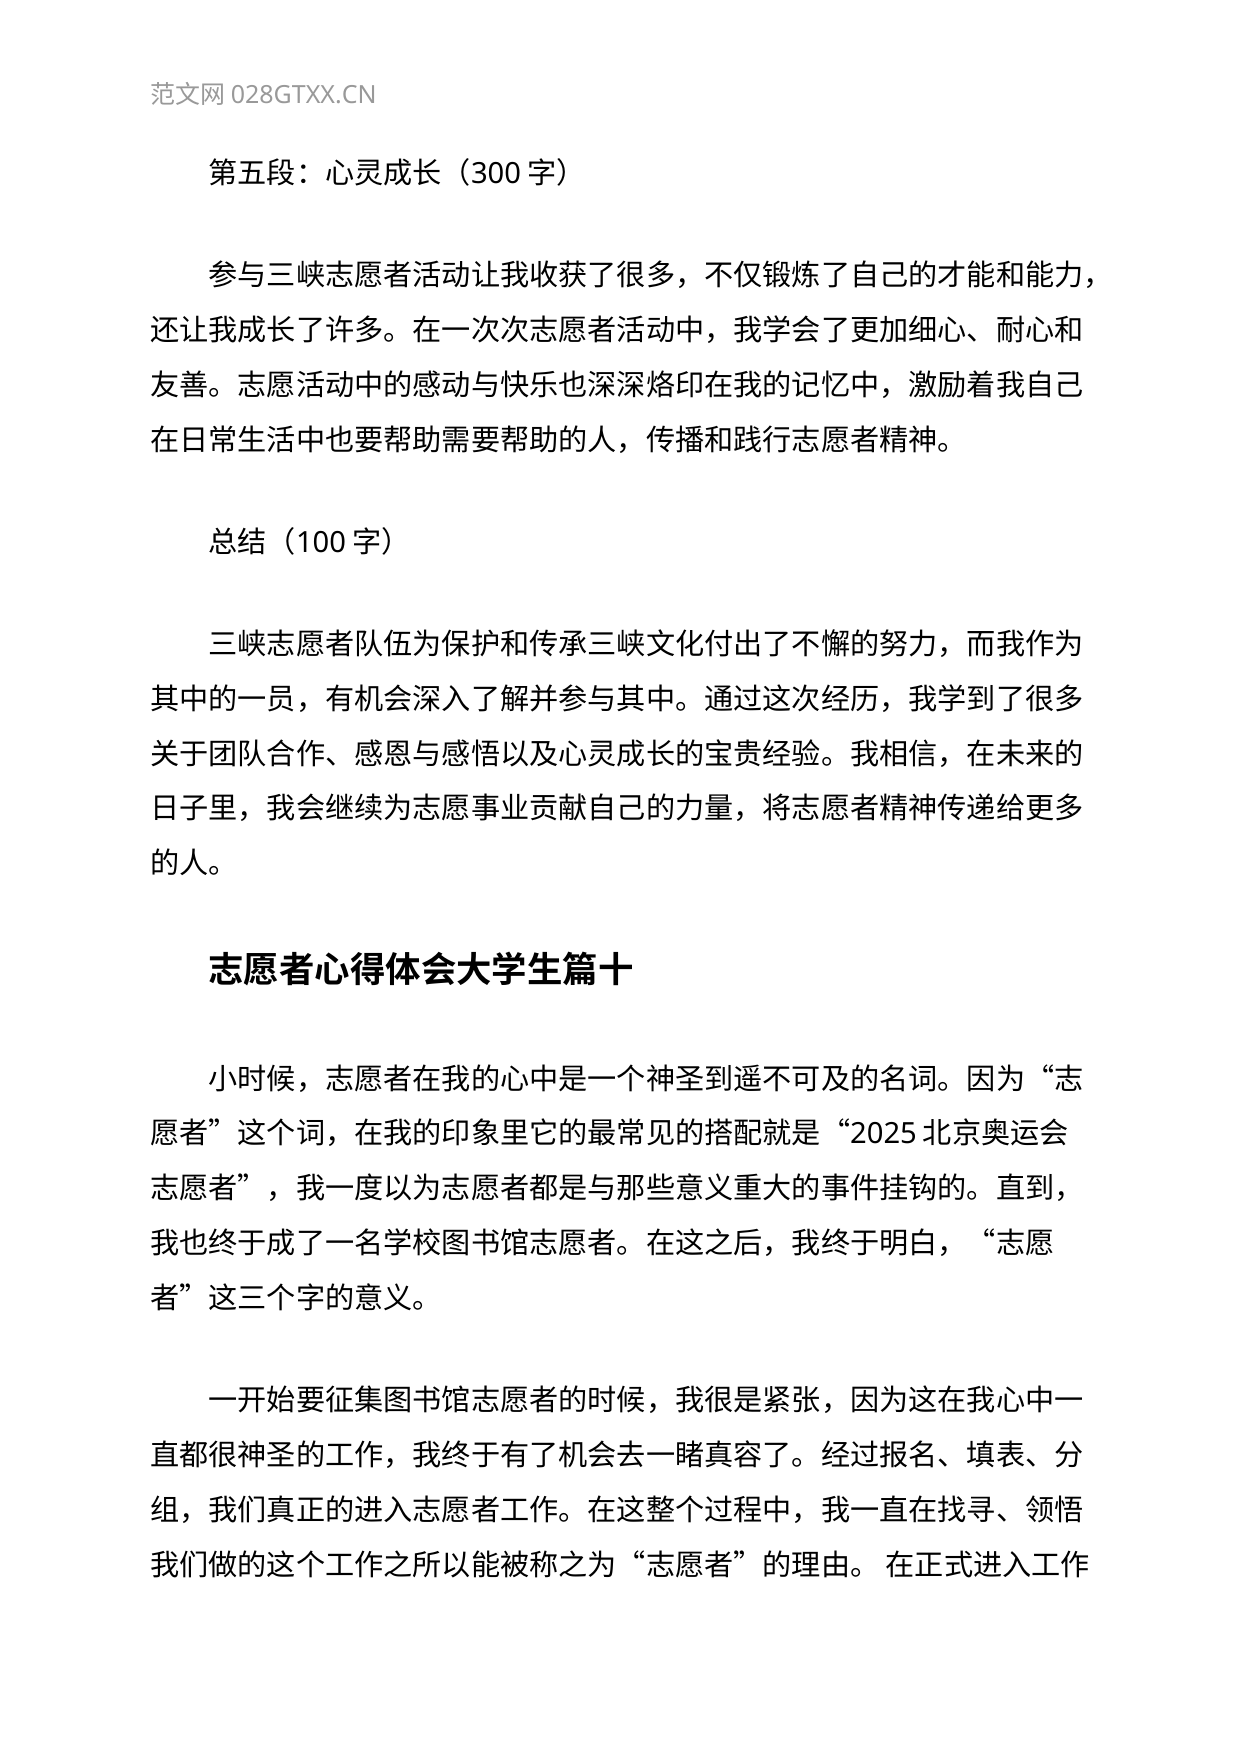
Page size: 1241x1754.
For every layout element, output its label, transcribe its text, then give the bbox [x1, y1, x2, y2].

text 志愿者心得体会大学生篇十 [150, 942, 1090, 993]
text 参与三峡志愿者活动让我收获了很多，不仅锻炼了自己的才能和能力，还让我成长了许多。在一次次志愿者活动中，我学会了更加细心、耐心和友善。志愿活动中的感动与快乐也深深烙印在我的记忆中，激励着我自己在日常生活中也要帮助需要帮助的人，传播和践行志愿者精神。 [150, 252, 1090, 459]
text 三峡志愿者队伍为保护和传承三峡文化付出了不懈的努力，而我作为其中的一员，有机会深入了解并参与其中。通过这次经历，我学到了很多关于团队合作、感恩与感悟以及心灵成长的宝贵经验。我相信，在未来的日子里，我会继续为志愿事业贡献自己的力量，将志愿者精神传递给更多的人。 [150, 620, 1090, 882]
text 总结（100字） [150, 518, 1090, 561]
text 第五段：心灵成长（300字） [150, 150, 1090, 192]
text 小时候，志愿者在我的心中是一个神圣到遥不可及的名词。因为“志愿者”这个词，在我的印象里它的最常见的搭配就是“2025北京奥运会志愿者”，我一度以为志愿者都是与那些意义重大的事件挂钩的。直到，我也终于成了一名学校图书馆志愿者。在这之后，我终于明白，“志愿者”这三个字的意义。 [150, 1055, 1090, 1317]
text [150, 1377, 1090, 1584]
